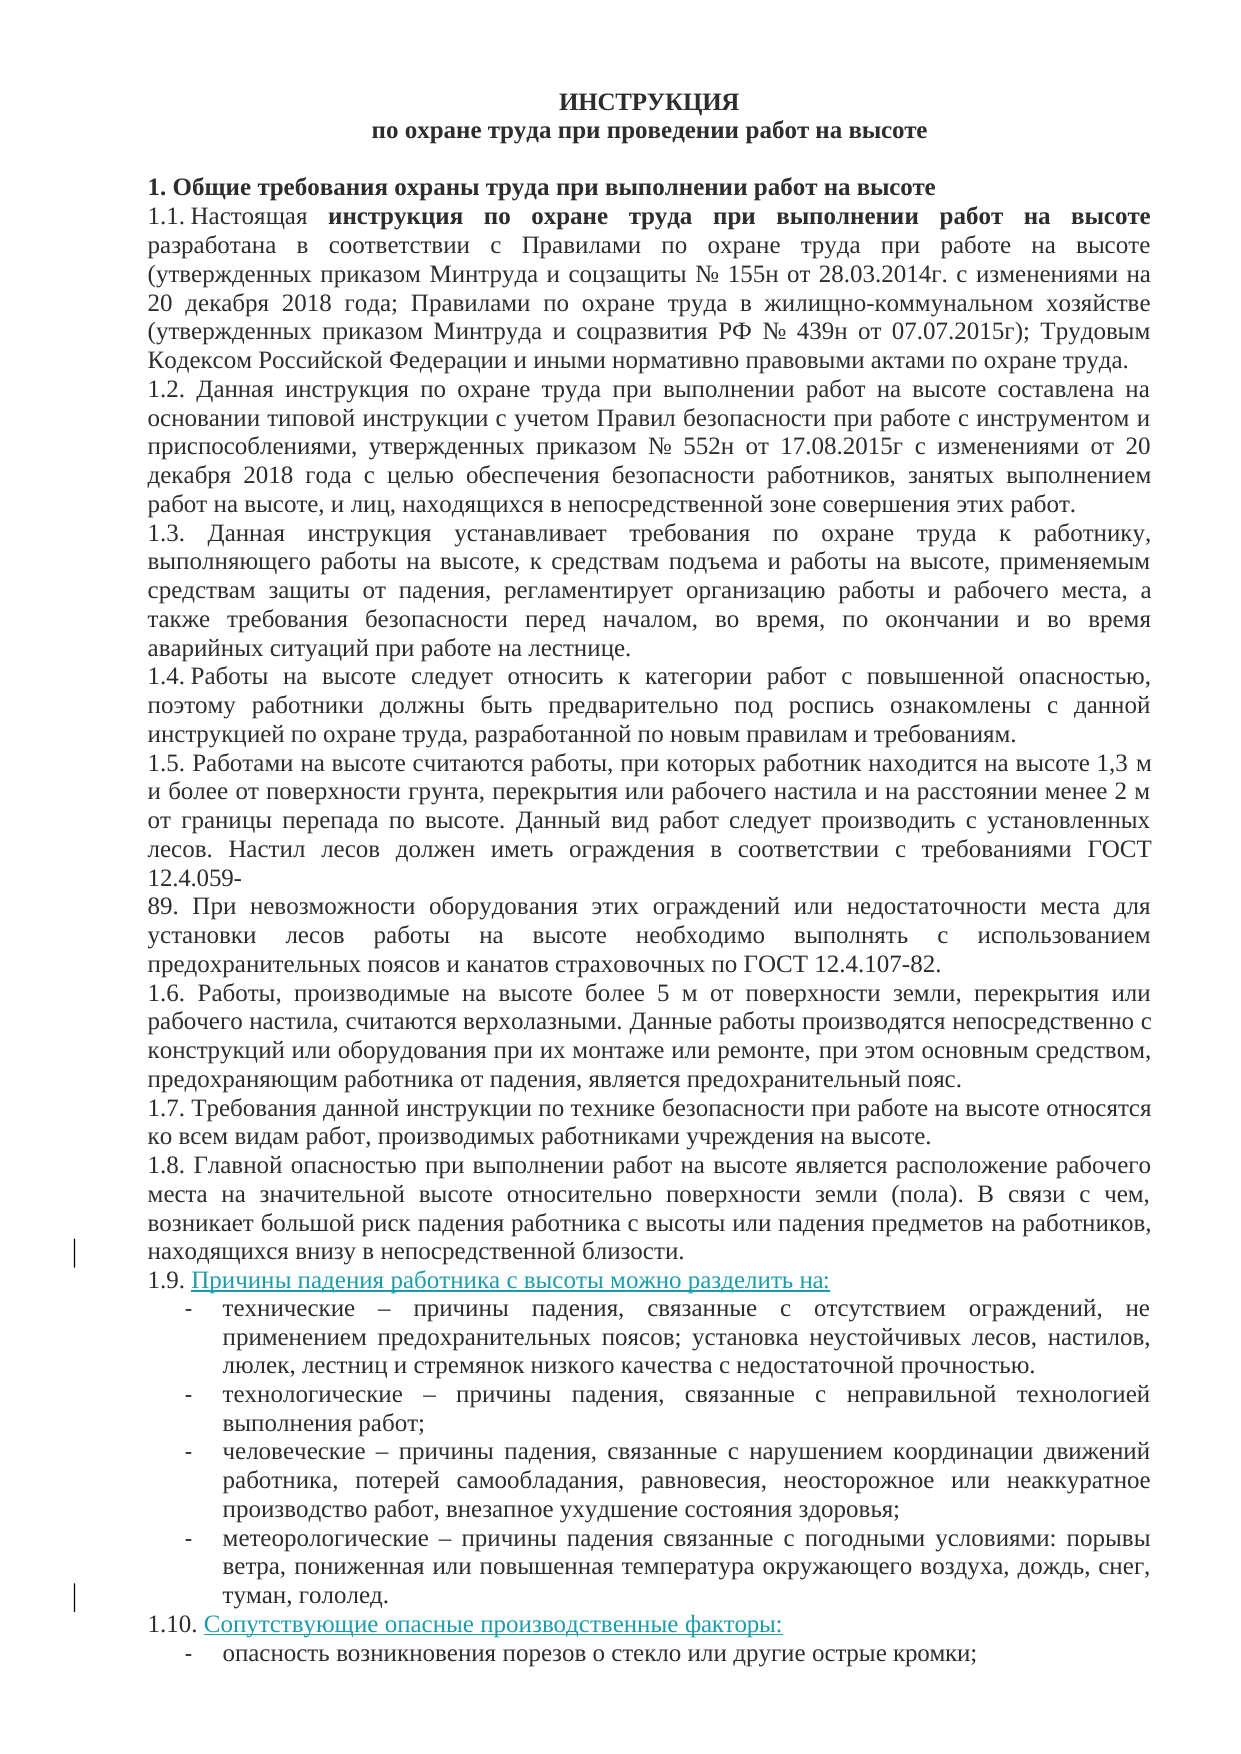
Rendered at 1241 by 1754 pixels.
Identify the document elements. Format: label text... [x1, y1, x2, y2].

list Работы, производимые на высоте более 5 м от поверхности земли, перекрытия или рабочего настила, считаются верхолазными. Данные работы производятся непосредственно с конструкций или оборудования при их монтаже или ремонте, при этом основным средством, предохраняющим работника от падения, является предохранительный пояс. [147, 978, 1152, 1093]
list Работы на высоте следует относить к категории работ с повышенной опасностью, поэтому работники должны быть предварительно под роспись ознакомлены с данной инструкцией по охране труда, разработанной по новым правилам и требованиям. [147, 661, 1152, 748]
list Работами на высоте считаются работы, при которых работник находится на высоте 1,3 м и более от поверхности грунта, перекрытия или рабочего настила и на расстоянии менее 2 м от границы перепада по высоте. Данный вид работ следует производить с установленных лесов. Настил лесов должен иметь ограждения в соответствии с требованиями ГОСТ 12.4.059- [147, 748, 1152, 891]
list Сопутствующие опасные производственные факторы: [147, 1609, 1152, 1638]
list технические – причины падения, связанные с отсутствием ограждений, не применением предохранительных поясов; установка неустойчивых лесов, настилов, люлек, лестниц и стремянок низкого качества с недостаточной прочностью. [185, 1294, 1151, 1379]
text ИНСТРУКЦИЯ [196, 87, 1103, 115]
list Данная инструкция устанавливает требования по охране труда к работнику, выполняющего работы на высоте, к средствам подъема и работы на высоте, применяемым средствам защиты от падения, регламентирует организацию работы и рабочего места, а также требования безопасности перед началом, во время, по окончании и во время аварийных ситуаций при работе на лестнице. [147, 518, 1152, 661]
list опасность возникновения порезов о стекло или другие острые кромки; [185, 1638, 1152, 1666]
text 89. При невозможности оборудования этих ограждений или недостаточности места для установки лесов работы на высоте необходимо выполнять с использованием предохранительных поясов и канатов страховочных по ГОСТ 12.4.107-82. [147, 891, 1151, 978]
list Данная инструкция по охране труда при выполнении работ на высоте составлена на основании типовой инструкции с учетом Правил безопасности при работе с инструментом и приспособлениями, утвержденных приказом № 552н от 17.08.2015г с изменениями от 20 декабря 2018 года с целью обеспечения безопасности работников, занятых выполнением работ на высоте, и лиц, находящихся в непосредственной зоне совершения этих работ. [147, 374, 1152, 518]
list технологические – причины падения, связанные с неправильной технологией выполнения работ; [185, 1379, 1151, 1436]
list Требования данной инструкции по технике безопасности при работе на высоте относятся ко всем видам работ, производимых работниками учреждения на высоте. [147, 1093, 1152, 1150]
list метеорологические – причины падения связанные с погодными условиями: порывы ветра, пониженная или повышенная температура окружающего воздуха, дождь, снег, туман, гололед. [185, 1523, 1152, 1609]
list Главной опасностью при выполнении работ на высоте является расположение рабочего места на значительной высоте относительно поверхности земли (пола). В связи с чем, возникает большой риск падения работника с высоты или падения предметов на работников, находящихся внизу в непосредственной близости. [147, 1150, 1152, 1265]
list Причины падения работника с высоты можно разделить на: [147, 1265, 1152, 1294]
list человеческие – причины падения, связанные с нарушением координации движений работника, потерей самообладания, равновесия, неосторожное или неаккуратное производство работ, внезапное ухудшение состояния здоровья; [185, 1436, 1151, 1523]
text по охране труда при проведении работ на высоте [196, 115, 1103, 144]
list Общие требования охраны труда при выполнении работ на высоте [147, 173, 1152, 201]
list Настоящая инструкция по охране труда при выполнении работ на высоте разработана в соответствии с Правилами по охране труда при работе на высоте (утвержденных приказом Минтруда и соцзащиты № 155н от 28.03.2014г. с изменениями на 20 декабря 2018 года; Правилами по охране труда в жилищно-коммунальном хозяйстве (утвержденных приказом Минтруда и соцразвития РФ № 439н от 07.07.2015г); Трудовым Кодексом Российской Федерации и иными нормативно правовыми актами по охране труда. [147, 201, 1152, 374]
